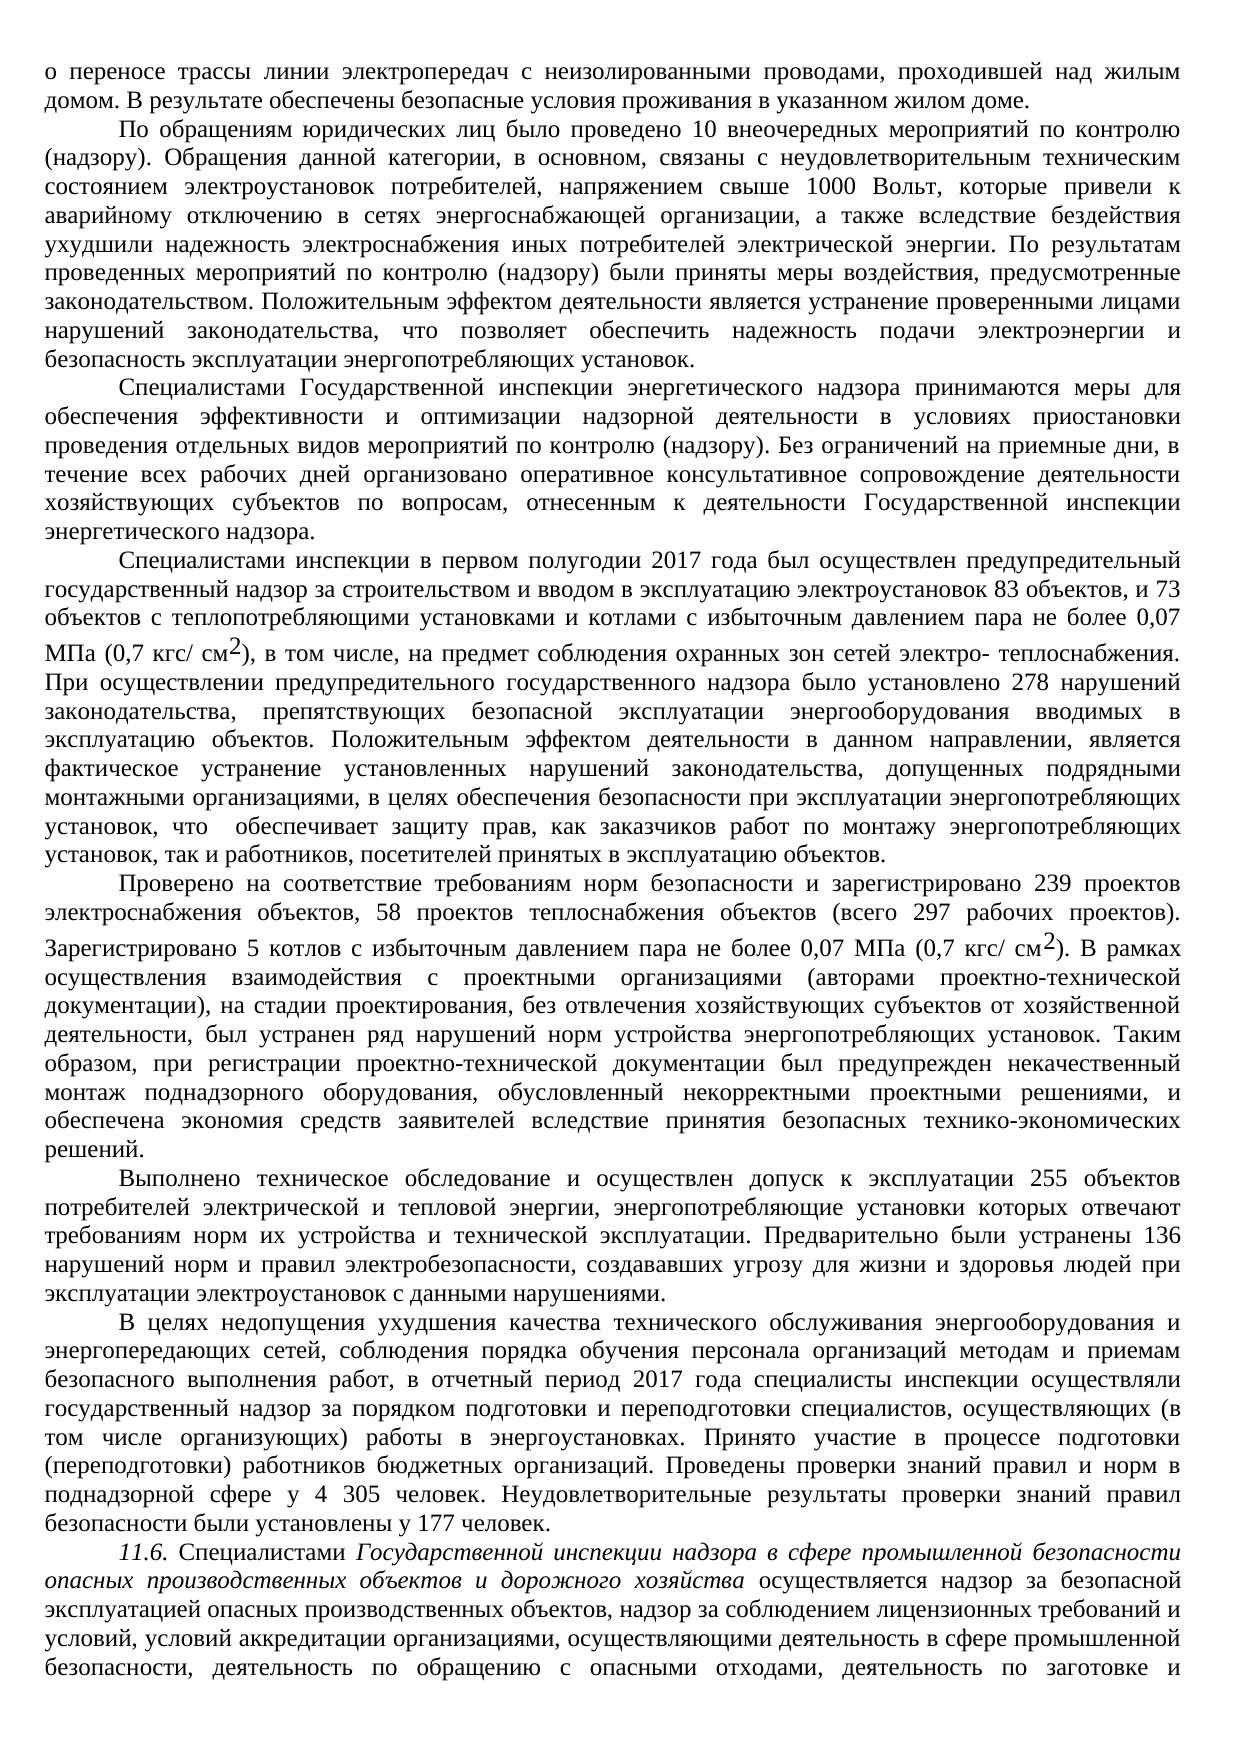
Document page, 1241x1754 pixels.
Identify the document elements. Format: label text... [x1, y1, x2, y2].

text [44, 1537, 1182, 1681]
text Проверено на соответствие требованиям норм безопасности и зарегистрировано 239 проектов электроснабжения объектов, 58 проектов теплоснабжения объектов (всего 297 рабочих проектов). Зарегистрировано 5 котлов с избыточным давлением пара не более 0,07 МПа (0,7 кгс/ см2). В рамках осуществления взаимодействия с проектными организациями (авторами проектно-технической документации), на стадии проектирования, без отвлечения хозяйствующих субъектов от хозяйственной деятельности, был устранен ряд нарушений норм устройства энергопотребляющих установок. Таким образом, при регистрации проектно-технической документации был предупрежден некачественный монтаж поднадзорного оборудования, обусловленный некорректными проектными решениями, и обеспечена экономия средств заявителей вследствие принятия безопасных технико-экономических решений. [44, 868, 1182, 1163]
text По обращениям юридических лиц было проведено 10 внеочередных мероприятий по контролю (надзору). Обращения данной категории, в основном, связаны с неудовлетворительным техническим состоянием электроустановок потребителей, напряжением свыше 1000 Вольт, которые привели к аварийному отключению в сетях энергоснабжающей организации, а также вследствие бездействия ухудшили надежность электроснабжения иных потребителей электрической энергии. По результатам проведенных мероприятий по контролю (надзору) были приняты меры воздействия, предусмотренные законодательством. Положительным эффектом деятельности является устранение проверенными лицами нарушений законодательства, что позволяет обеспечить надежность подачи электроэнергии и безопасность эксплуатации энергопотребляющих установок. [44, 114, 1182, 372]
text Специалистами Государственной инспекции энергетического надзора принимаются меры для обеспечения эффективности и оптимизации надзорной деятельности в условиях приостановки проведения отдельных видов мероприятий по контролю (надзору). Без ограничений на приемные дни, в течение всех рабочих дней организовано оперативное консультативное сопровождение деятельности хозяйствующих субъектов по вопросам, отнесенным к деятельности Государственной инспекции энергетического надзора. [44, 372, 1182, 545]
text В целях недопущения ухудшения качества технического обслуживания энергооборудования и энергопередающих сетей, соблюдения порядка обучения персонала организаций методам и приемам безопасного выполнения работ, в отчетный период 2017 года специалисты инспекции осуществляли государственный надзор за порядком подготовки и переподготовки специалистов, осуществляющих (в том числе организующих) работы в энергоустановках. Принято участие в процессе подготовки (переподготовки) работников бюджетных организаций. Проведены проверки знаний правил и норм в поднадзорной сфере у 4 305 человек. Неудовлетворительные результаты проверки знаний правил безопасности были установлены у 177 человек. [44, 1307, 1182, 1537]
text Выполнено техническое обследование и осуществлен допуск к эксплуатации 255 объектов потребителей электрической и тепловой энергии, энергопотребляющие установки которых отвечают требованиям норм их устройства и технической эксплуатации. Предварительно были устранены 136 нарушений норм и правил электробезопасности, создававших угрозу для жизни и здоровья людей при эксплуатации электроустановок с данными нарушениями. [44, 1163, 1182, 1307]
text Специалистами инспекции в первом полугодии 2017 года был осуществлен предупредительный государственный надзор за строительством и вводом в эксплуатацию электроустановок 83 объектов, и 73 объектов с теплопотребляющими установками и котлами с избыточным давлением пара не более 0,07 МПа (0,7 кгс/ см2), в том числе, на предмет соблюдения охранных зон сетей электро- теплоснабжения. При осуществлении предупредительного государственного надзора было установлено 278 нарушений законодательства, препятствующих безопасной эксплуатации энергооборудования вводимых в эксплуатацию объектов. Положительным эффектом деятельности в данном направлении, является фактическое устранение установленных нарушений законодательства, допущенных подрядными монтажными организациями, в целях обеспечения безопасности при эксплуатации энергопотребляющих установок, что обеспечивает защиту прав, как заказчиков работ по монтажу энергопотребляющих установок, так и работников, посетителей принятых в эксплуатацию объектов. [44, 545, 1182, 868]
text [44, 56, 1182, 114]
